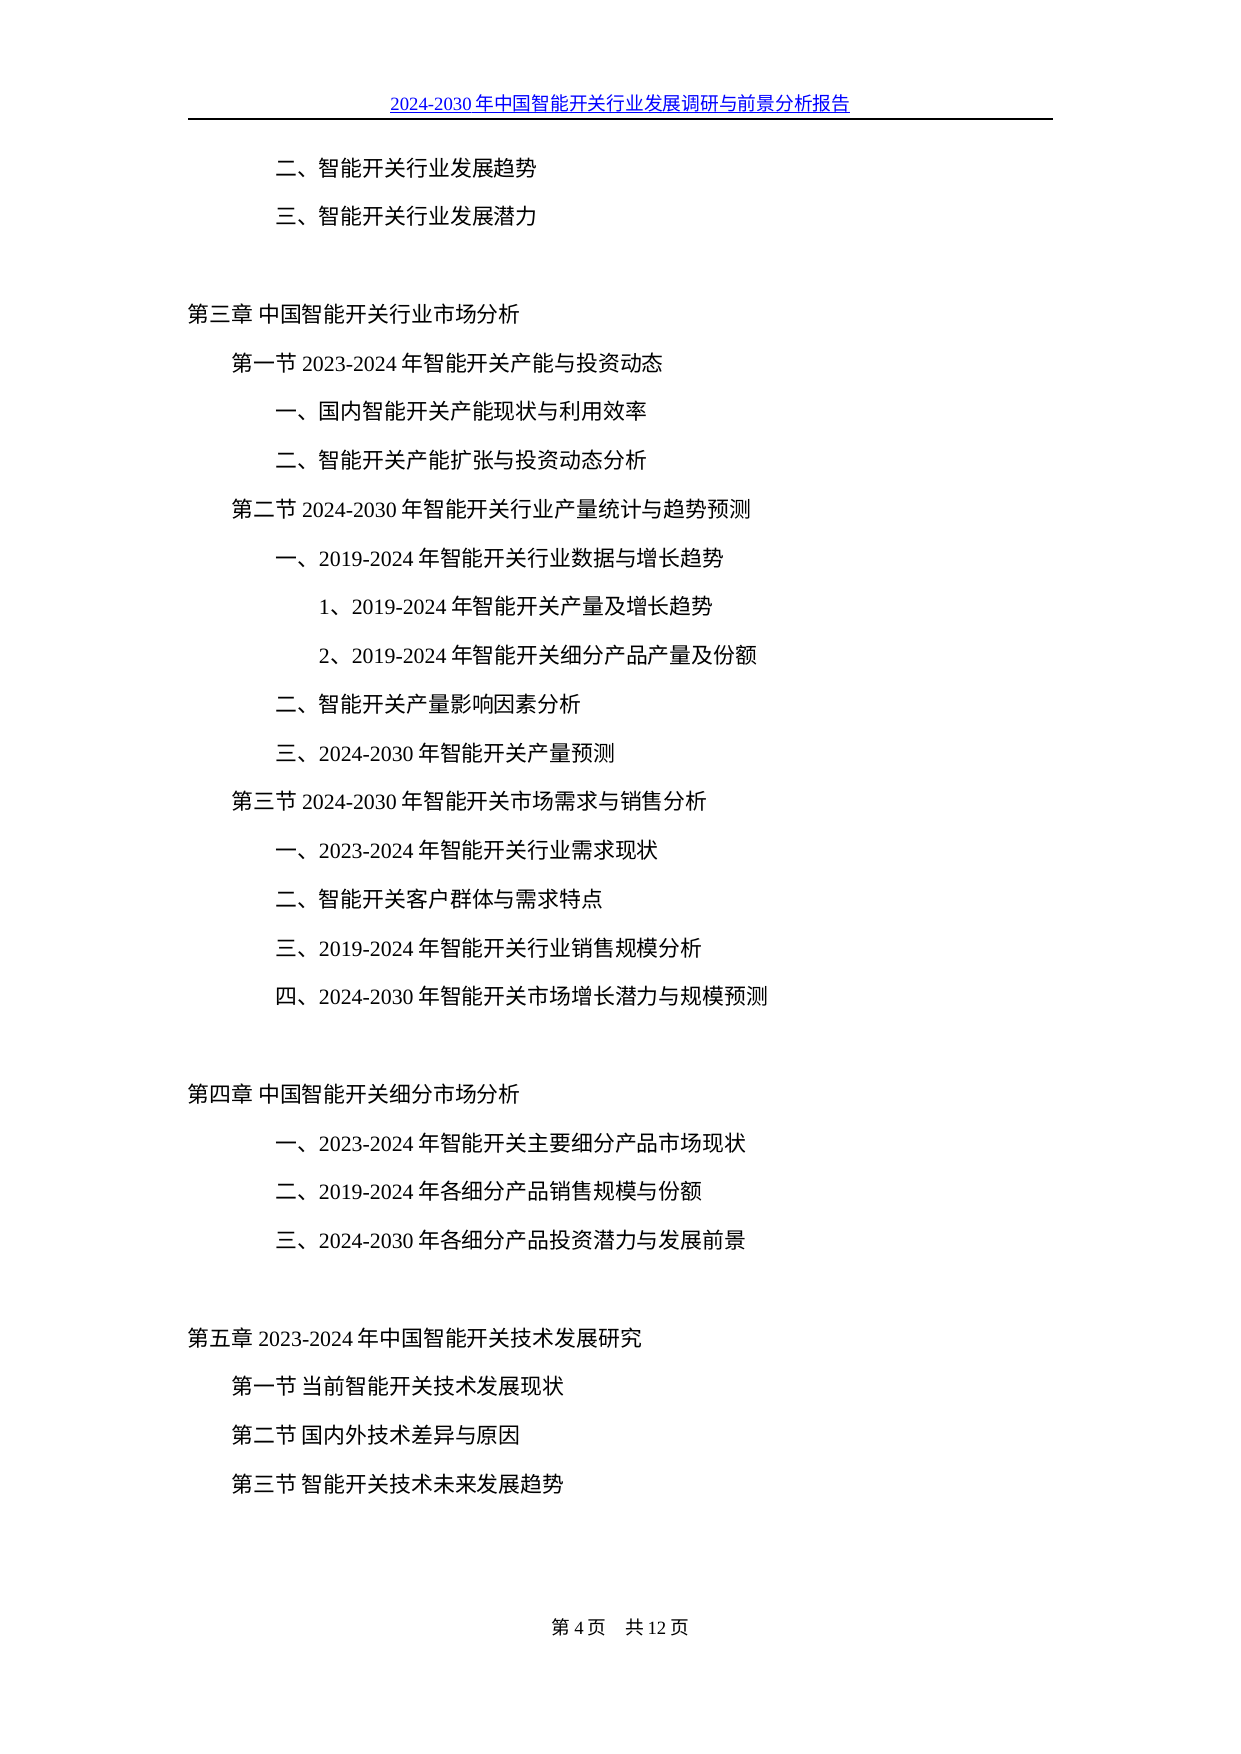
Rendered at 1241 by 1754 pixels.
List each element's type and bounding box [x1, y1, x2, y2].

text [187, 150, 1053, 1499]
